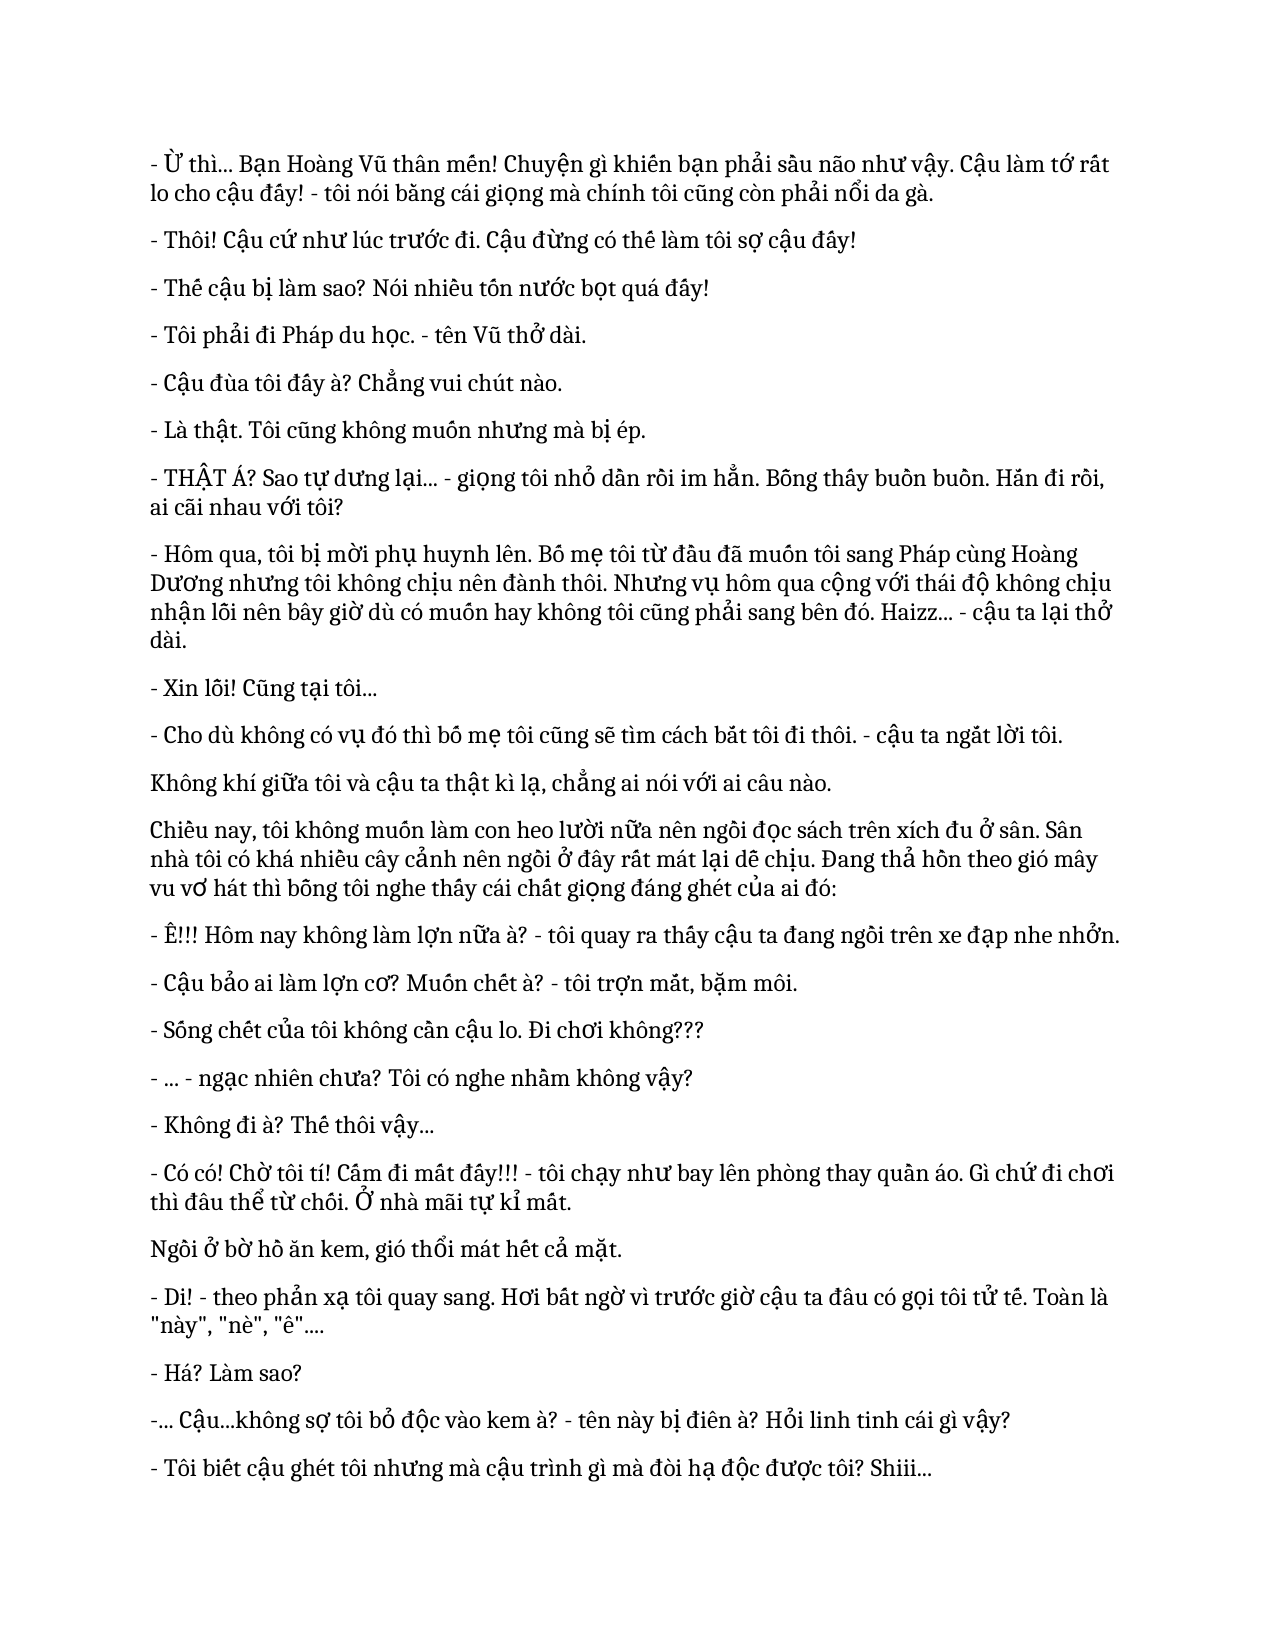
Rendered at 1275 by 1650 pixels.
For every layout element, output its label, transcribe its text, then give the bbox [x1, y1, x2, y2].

text - Cho dù không có vụ đó thì bố mẹ tôi cũng sẽ tìm cách bắt tôi đi thôi. - cậu ta ngắt lời tôi. [150, 721, 1125, 750]
text - Tôi phải đi Pháp du học. - tên Vũ thở dài. [150, 321, 1125, 350]
text - Há? Làm sao? [150, 1359, 1125, 1387]
text - Ê!!! Hôm nay không làm lợn nữa à? - tôi quay ra thấy cậu ta đang ngồi trên xe đạp nhe nhởn. [150, 921, 1125, 950]
text - Cậu bảo ai làm lợn cơ? Muốn chết à? - tôi trợn mắt, bặm môi. [150, 969, 1125, 997]
text -... Cậu...không sợ tôi bỏ độc vào kem à? - tên này bị điên à? Hỏi linh tinh cái gì vậy? [150, 1406, 1125, 1435]
text - Thế cậu bị làm sao? Nói nhiều tốn nước bọt quá đấy! [150, 274, 1125, 302]
text - Thôi! Cậu cứ như lúc trước đi. Cậu đừng có thế làm tôi sợ cậu đấy! [150, 226, 1125, 255]
text - Ừ thì... Bạn Hoàng Vũ thân mến! Chuyện gì khiến bạn phải sầu não như vậy. Cậu làm tớ rất lo cho cậu đấy! - tôi nói bằng cái giọng mà chính tôi cũng còn phải nổi da gà. [150, 150, 1125, 207]
text - Có có! Chờ tôi tí! Cấm đi mất đấy!!! - tôi chạy như bay lên phòng thay quần áo. Gì chứ đi chơi thì đâu thể từ chối. Ở nhà mãi tự kỉ mất. [150, 1159, 1125, 1216]
text - Là thật. Tôi cũng không muốn nhưng mà bị ép. [150, 416, 1125, 445]
text Ngồi ở bờ hồ ăn kem, gió thổi mát hết cả mặt. [150, 1235, 1125, 1264]
text - Tôi biết cậu ghét tôi nhưng mà cậu trình gì mà đòi hạ độc được tôi? Shiii... [150, 1454, 1125, 1482]
text - Hôm qua, tôi bị mời phụ huynh lên. Bố mẹ tôi từ đầu đã muốn tôi sang Pháp cùng Hoàng Dương nhưng tôi không chịu nên đành thôi. Nhưng vụ hôm qua cộng với thái độ không chịu nhận lỗi nên bây giờ dù có muốn hay không tôi cũng phải sang bên đó. Haizz... - cậu ta lại thở dài. [150, 540, 1125, 655]
text - Di! - theo phản xạ tôi quay sang. Hơi bất ngờ vì trước giờ cậu ta đâu có gọi tôi tử tế. Toàn là "này", "nè", "ê".... [150, 1282, 1125, 1340]
text - Không đi à? Thế thôi vậy... [150, 1111, 1125, 1140]
text Chiều nay, tôi không muốn làm con heo lười nữa nên ngồi đọc sách trên xích đu ở sân. Sân nhà tôi có khá nhiều cây cảnh nên ngồi ở đây rất mát lại dễ chịu. Đang thả hồn theo gió mây vu vơ hát thì bỗng tôi nghe thấy cái chất giọng đáng ghét của ai đó: [150, 816, 1125, 902]
text - ... - ngạc nhiên chưa? Tôi có nghe nhầm không vậy? [150, 1064, 1125, 1092]
text - Cậu đùa tôi đấy à? Chẳng vui chút nào. [150, 369, 1125, 397]
text - Sống chết của tôi không cần cậu lo. Đi chơi không??? [150, 1016, 1125, 1045]
text Không khí giữa tôi và cậu ta thật kì lạ, chẳng ai nói với ai câu nào. [150, 769, 1125, 797]
text - Xin lỗi! Cũng tại tôi... [150, 674, 1125, 702]
text - THẬT Á? Sao tự dưng lại... - giọng tôi nhỏ dần rồi im hẳn. Bỗng thấy buồn buồn. Hắn đi rồi, ai cãi nhau với tôi? [150, 464, 1125, 521]
